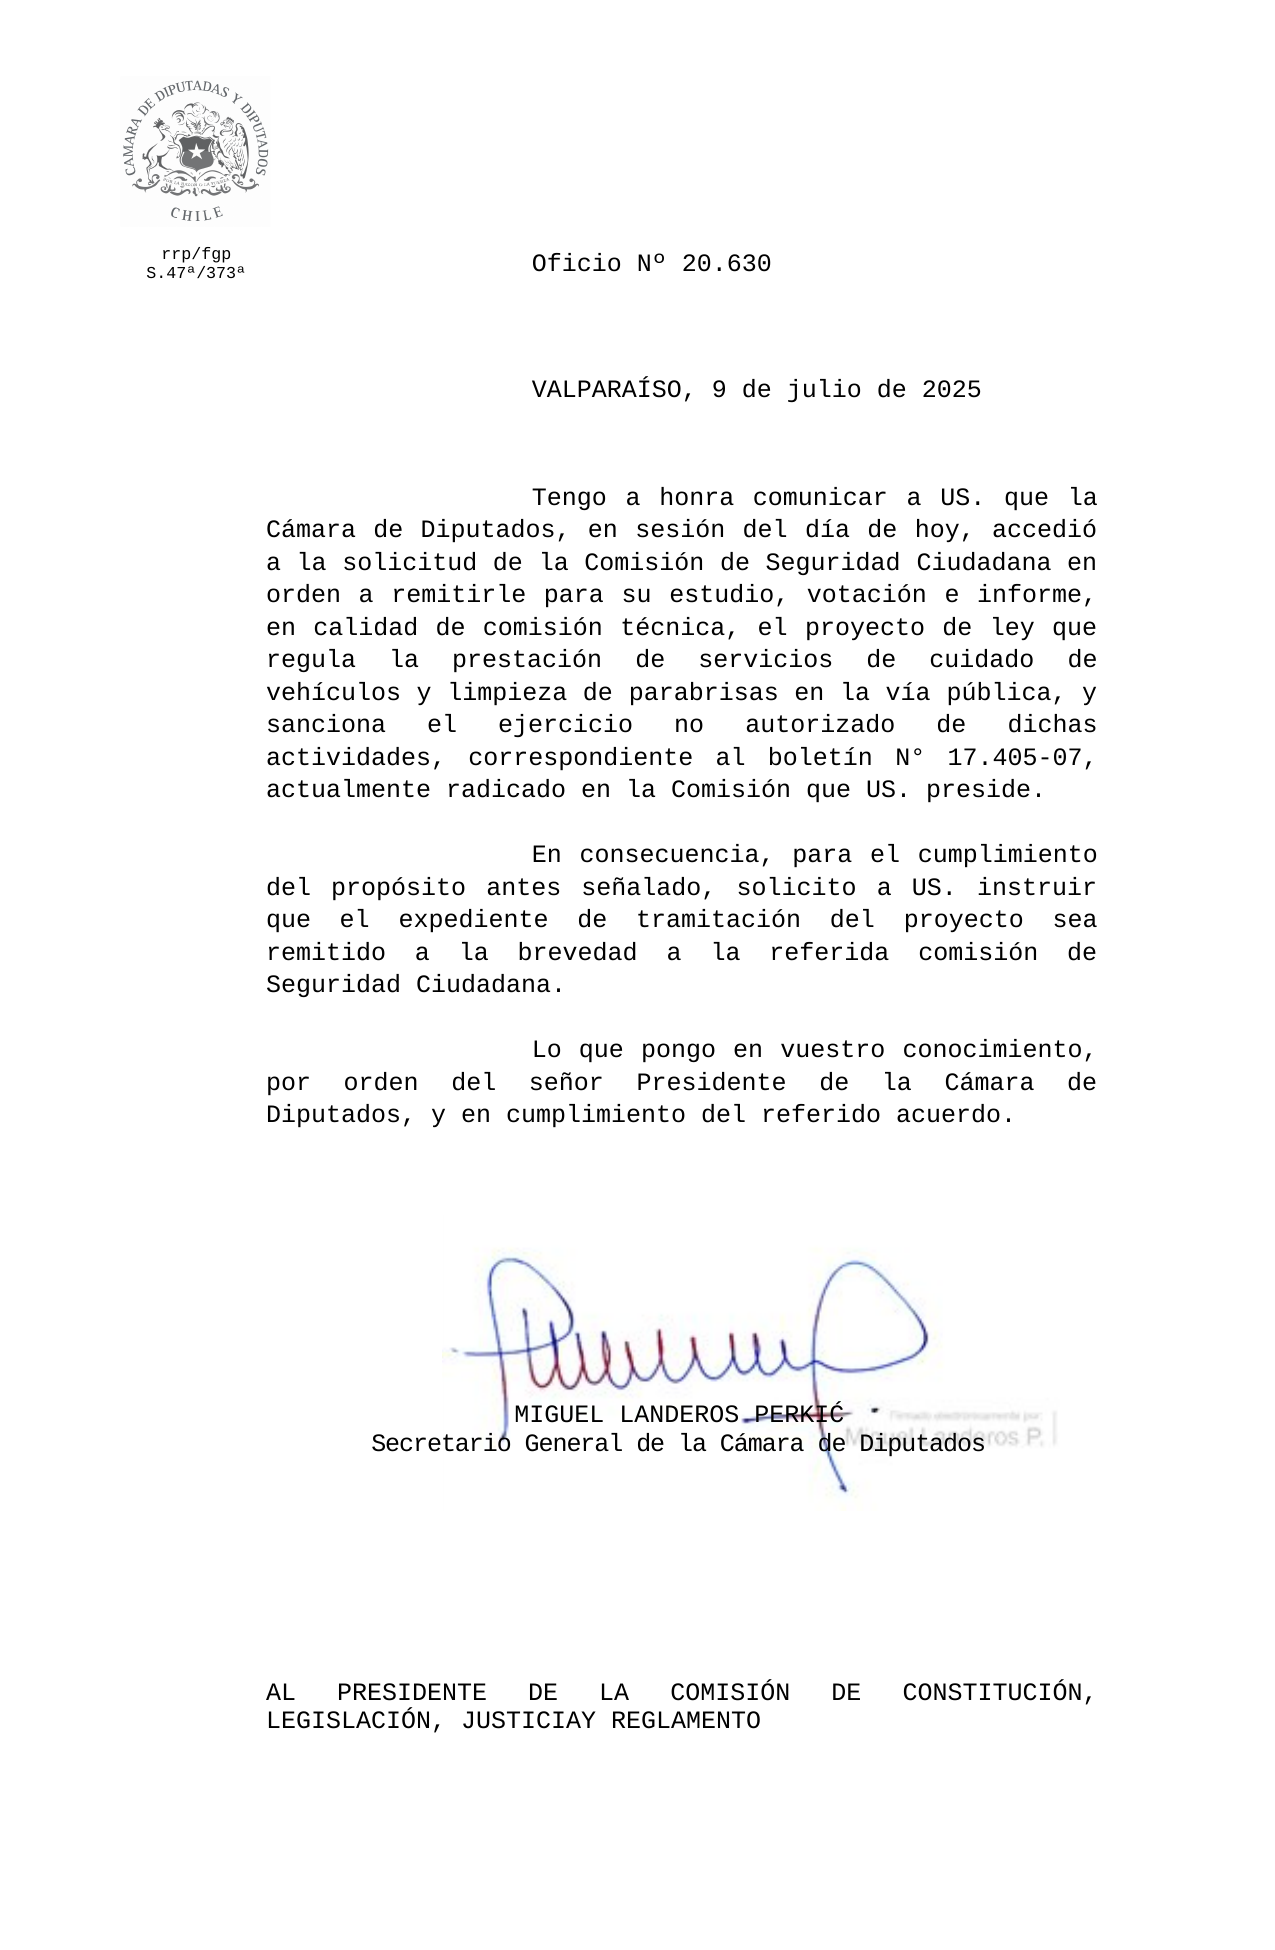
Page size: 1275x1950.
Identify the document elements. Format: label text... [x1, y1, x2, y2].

text Tengo a honra comunicar a US. que la Cámara de Diputados, en sesión del día de hoy, accedió a la solicitud de la Comisión de Seguridad Ciudadana en orden a remitirle para su estudio, votación e informe, en calidad de comisión técnica, el proyecto de ley que regula la prestación de servicios de cuidado de vehículos y limpieza de parabrisas en la vía pública, y sanciona el ejercicio no autorizado de dichas actividades, correspondiente al boletín N° 17.405-07, actualmente radicado en la Comisión que US. preside. [266, 484, 1098, 805]
text Secretario General de la Cámara de Diputados [266, 1430, 1092, 1458]
text En consecuencia, para el cumplimiento del propósito antes señalado, solicito a US. instruir que el expediente de tramitación del proyecto sea remitido a la brevedad a la referida comisión de Seguridad Ciudadana. [266, 842, 1098, 1000]
text VALPARAÍSO, 9 de julio de 2025 [266, 377, 1098, 405]
picture [442, 1458, 1066, 1511]
text Oficio Nº 20.630 [266, 251, 1098, 279]
picture [442, 1215, 1066, 1402]
text Lo que pongo en vuestro conocimiento, por orden del señor Presidente de la Cámara de Diputados, y en cumplimiento del referido acuerdo. [266, 1037, 1098, 1130]
picture [120, 76, 271, 227]
text MIGUEL LANDEROS PERKIĆ [266, 1402, 1092, 1430]
